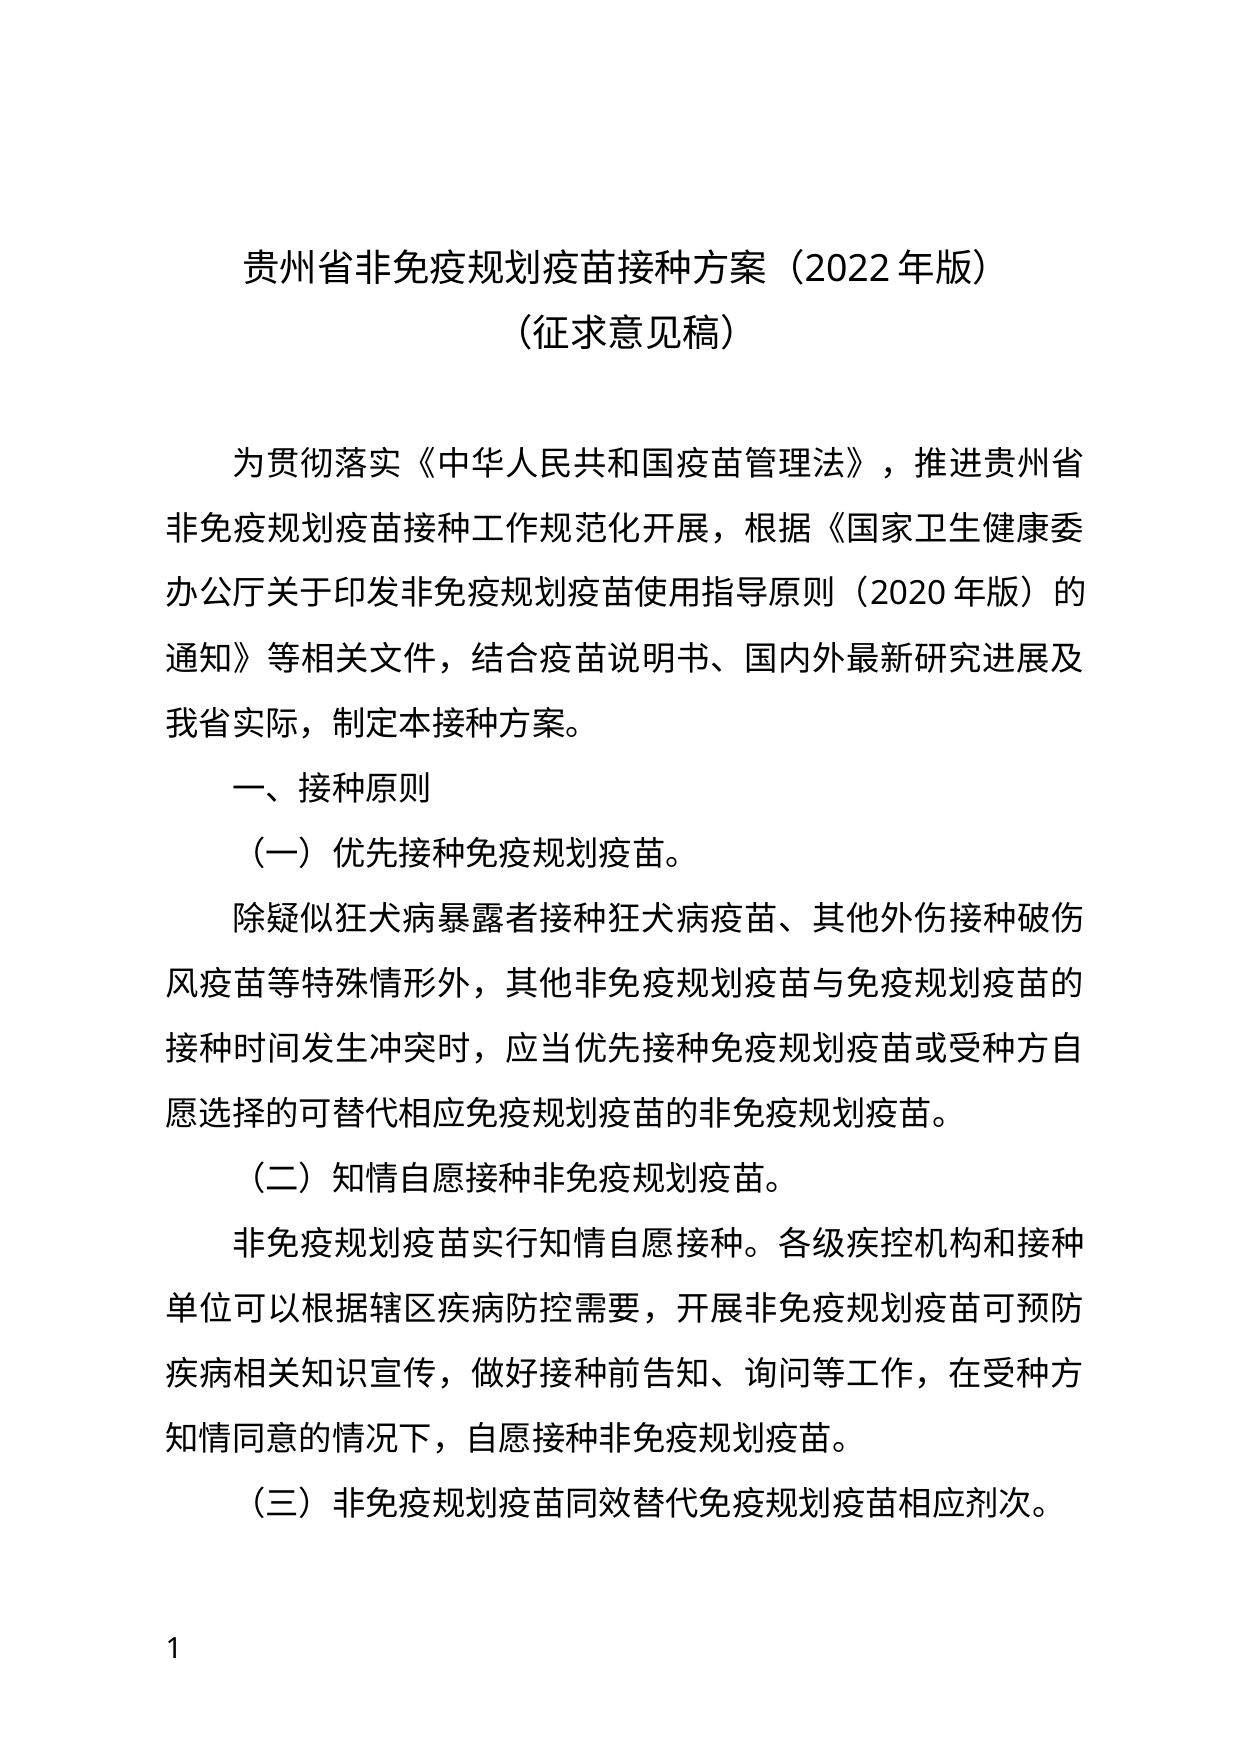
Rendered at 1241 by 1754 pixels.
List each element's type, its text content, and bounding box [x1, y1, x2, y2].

list 接种原则 [165, 753, 1087, 818]
text （一）优先接种免疫规划疫苗。 [165, 818, 1087, 883]
text 除疑似狂犬病暴露者接种狂犬病疫苗、其他外伤接种破伤风疫苗等特殊情形外，其他非免疫规划疫苗与免疫规划疫苗的接种时间发生冲突时，应当优先接种免疫规划疫苗或受种方自愿选择的可替代相应免疫规划疫苗的非免疫规划疫苗。 [165, 883, 1087, 1143]
text 非免疫规划疫苗实行知情自愿接种。各级疾控机构和接种单位可以根据辖区疾病防控需要，开展非免疫规划疫苗可预防疾病相关知识宣传，做好接种前告知、询问等工作，在受种方知情同意的情况下，自愿接种非免疫规划疫苗。 [165, 1208, 1087, 1468]
text （三）非免疫规划疫苗同效替代免疫规划疫苗相应剂次。 [165, 1468, 1087, 1533]
text （征求意见稿） [165, 298, 1087, 363]
text 贵州省非免疫规划疫苗接种方案（2022年版） [165, 233, 1087, 298]
text （二）知情自愿接种非免疫规划疫苗。 [165, 1143, 1087, 1208]
text 为贯彻落实《中华人民共和国疫苗管理法》，推进贵州省非免疫规划疫苗接种工作规范化开展，根据《国家卫生健康委办公厅关于印发非免疫规划疫苗使用指导原则（2020年版）的通知》等相关文件，结合疫苗说明书、国内外最新研究进展及我省实际，制定本接种方案。 [165, 428, 1087, 753]
